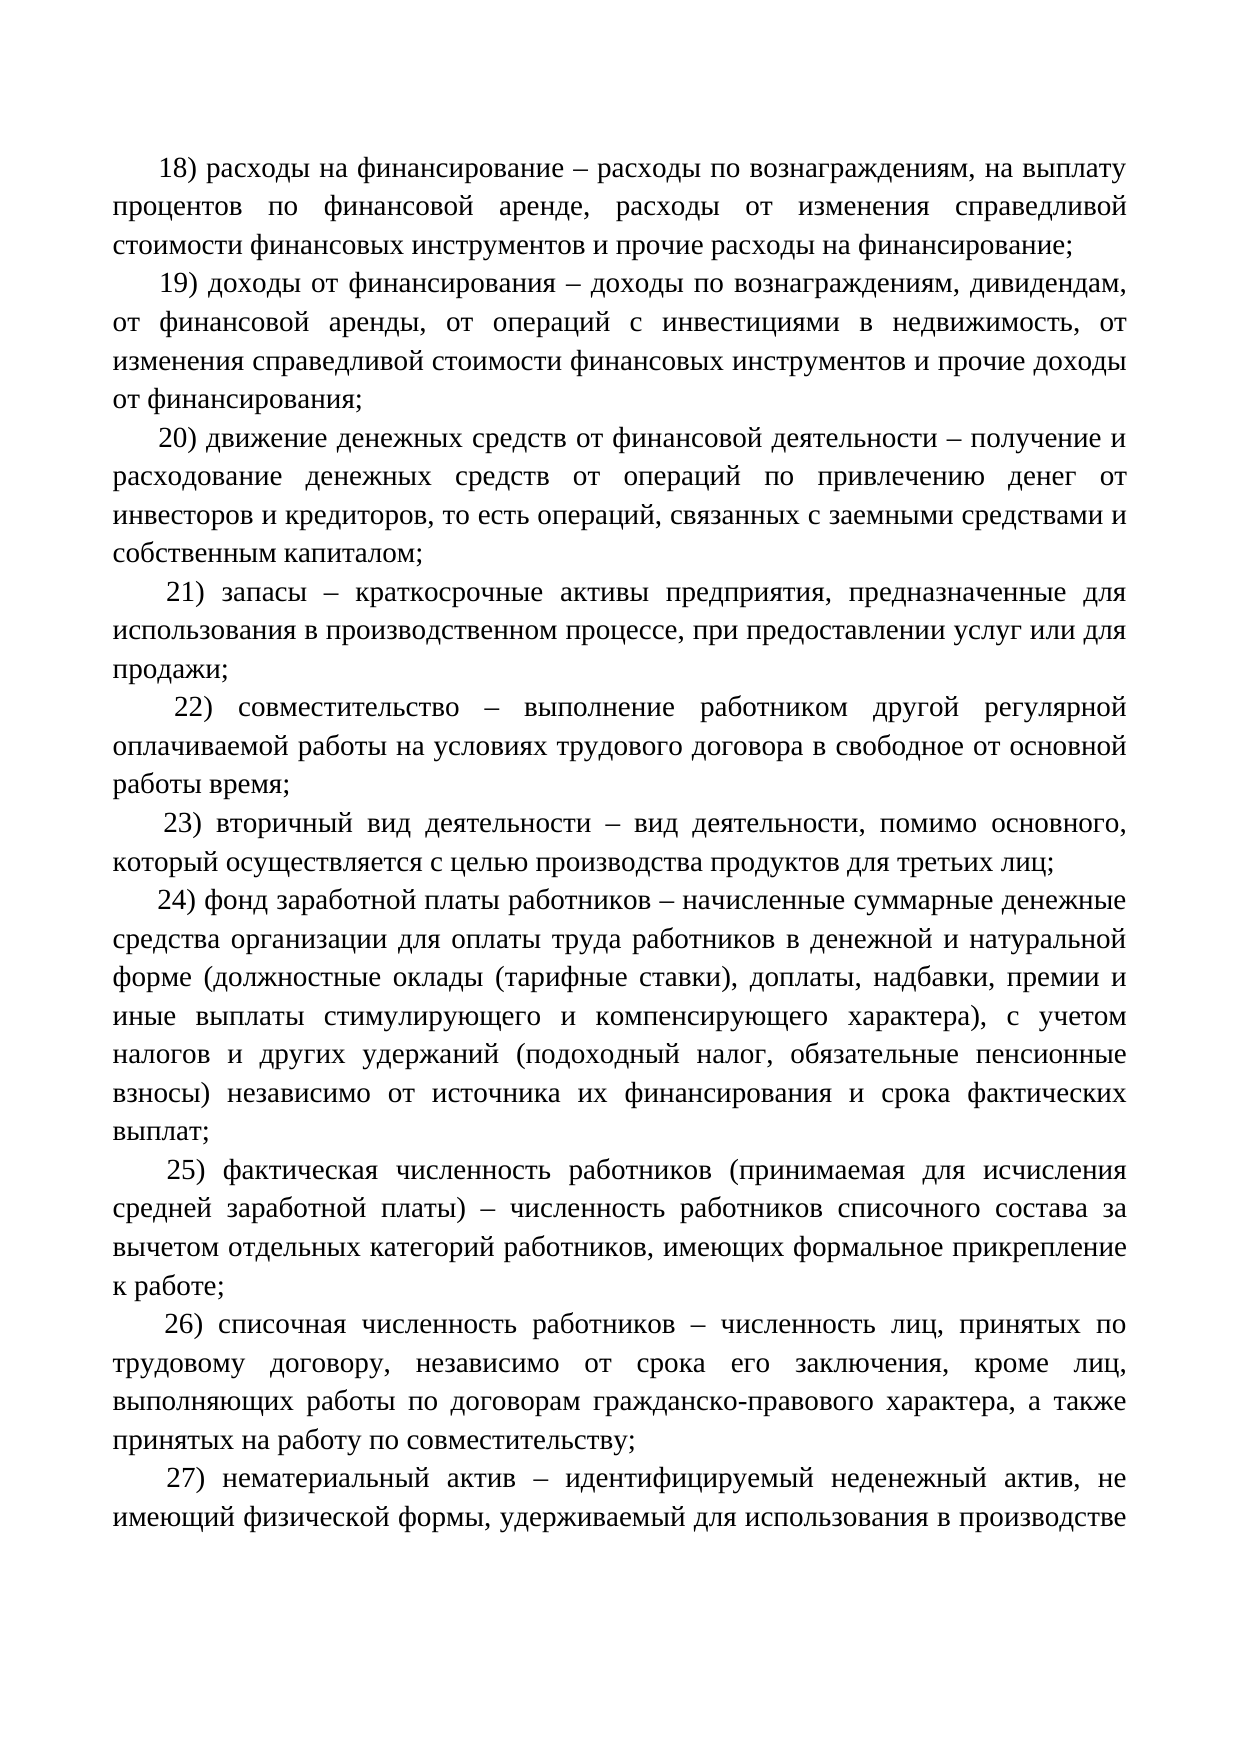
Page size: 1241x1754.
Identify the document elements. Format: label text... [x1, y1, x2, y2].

text 20) движение денежных средств от финансовой деятельности – получение и расходование денежных средств от операций по привлечению денег от инвесторов и кредиторов, то есть операций, связанных с заемными средствами и собственным капиталом; [112, 420, 1128, 569]
text 22) совместительство – выполнение работником другой регулярной оплачиваемой работы на условиях трудового договора в свободное от основной работы время; [112, 689, 1128, 800]
text 19) доходы от финансирования – доходы по вознаграждениям, дивидендам, от финансовой аренды, от операций с инвестициями в недвижимость, от изменения справедливой стоимости финансовых инструментов и прочие доходы от финансирования; [112, 266, 1128, 415]
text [112, 1460, 1128, 1532]
text 24) фонд заработной платы работников – начисленные суммарные денежные средства организации для оплаты труда работников в денежной и натуральной форме (должностные оклады (тарифные ставки), доплаты, надбавки, премии и иные выплаты стимулирующего и компенсирующего характера), с учетом налогов и других удержаний (подоходный налог, обязательные пенсионные взносы) независимо от источника их финансирования и срока фактических выплат; [112, 882, 1128, 1147]
text 23) вторичный вид деятельности – вид деятельности, помимо основного, который осуществляется с целью производства продуктов для третьих лиц; [112, 805, 1128, 877]
text 18) расходы на финансирование – расходы по вознаграждениям, на выплату процентов по финансовой аренде, расходы от изменения справедливой стоимости финансовых инструментов и прочие расходы на финансирование; [112, 150, 1128, 261]
text 21) запасы – краткосрочные активы предприятия, предназначенные для использования в производственном процессе, при предоставлении услуг или для продажи; [112, 574, 1128, 684]
text 25) фактическая численность работников (принимаемая для исчисления средней заработной платы) – численность работников списочного состава за вычетом отдельных категорий работников, имеющих формальное прикрепление к работе; [112, 1152, 1128, 1301]
text 26) списочная численность работников – численность лиц, принятых по трудовому договору, независимо от срока его заключения, кроме лиц, выполняющих работы по договорам гражданско-правового характера, а также принятых на работу по совместительству; [112, 1306, 1128, 1455]
